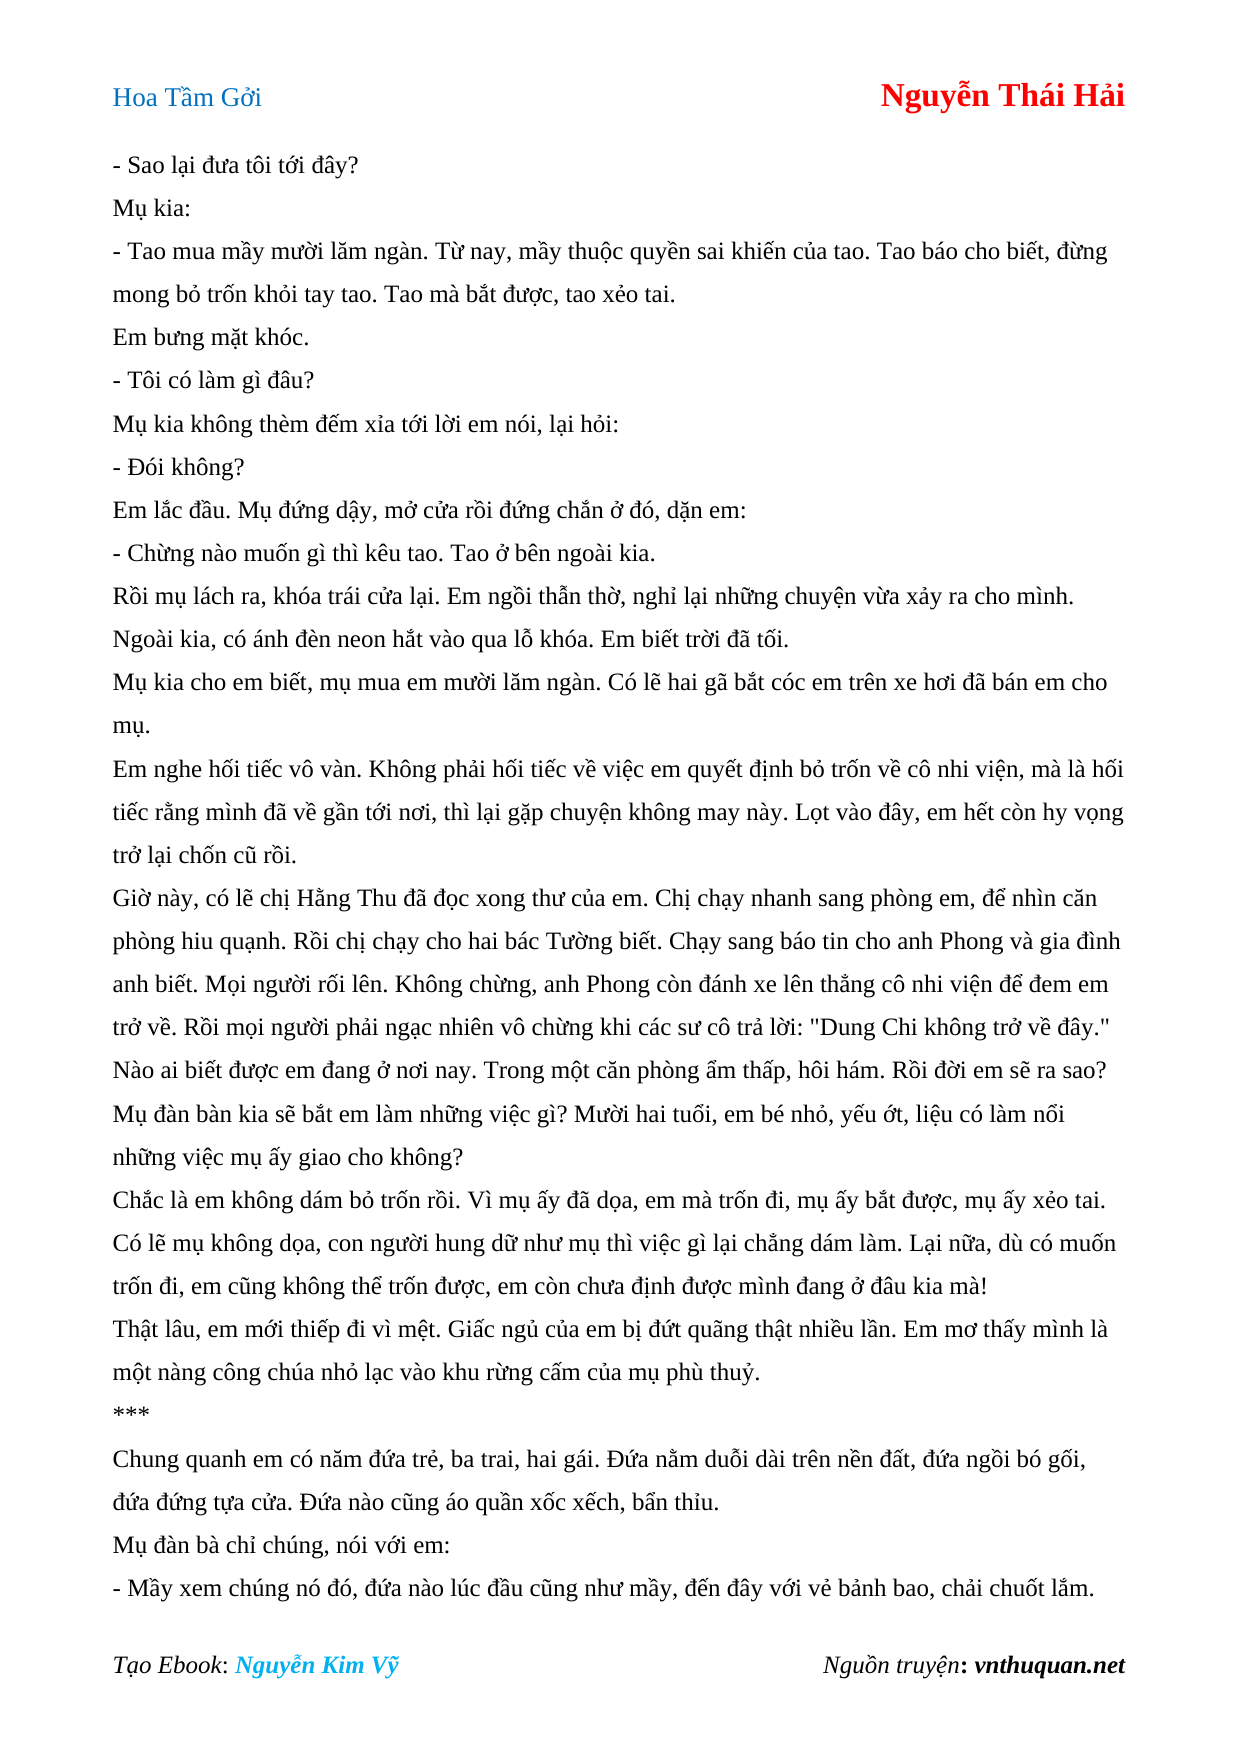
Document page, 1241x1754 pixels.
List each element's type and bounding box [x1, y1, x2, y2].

text [112, 150, 1128, 1602]
